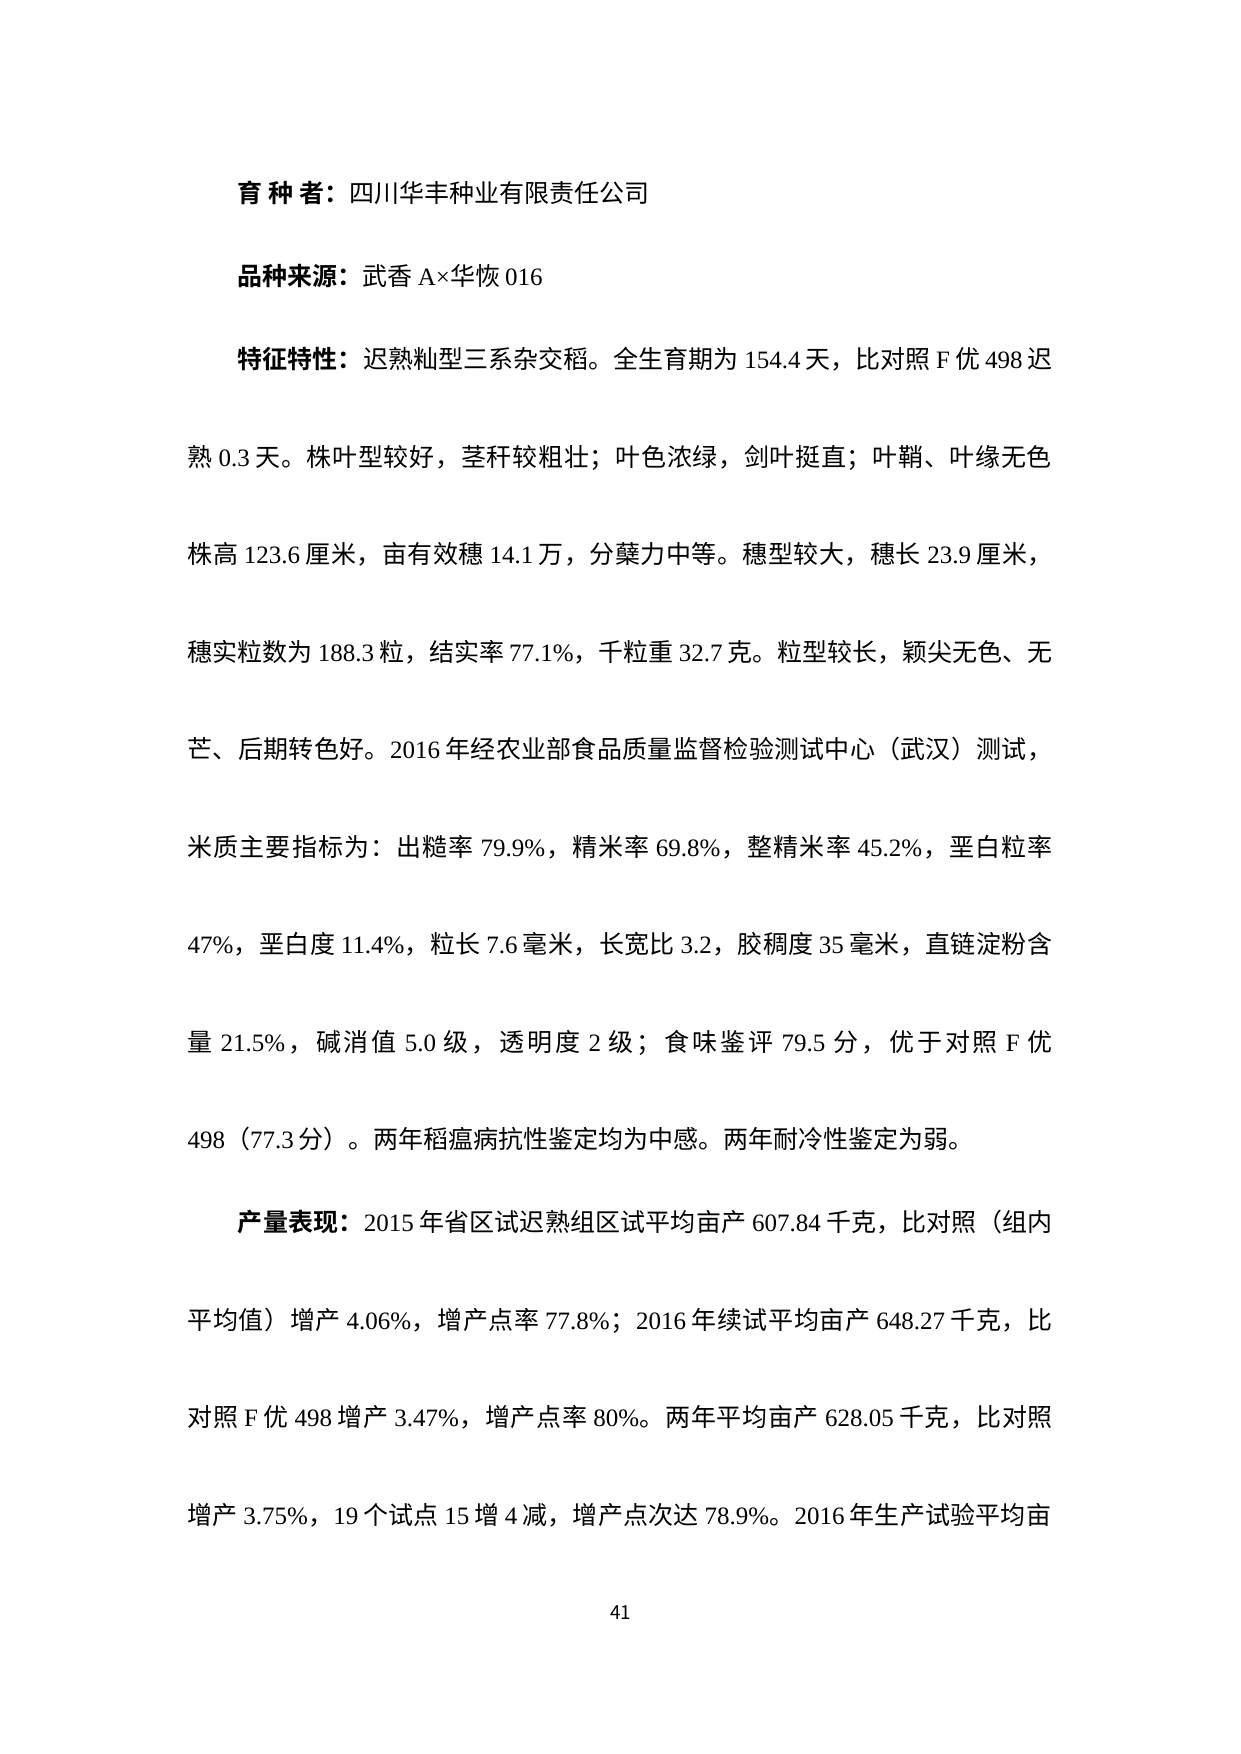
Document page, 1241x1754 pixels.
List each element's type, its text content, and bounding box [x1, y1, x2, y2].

text 育 种 者：四川华丰种业有限责任公司 [187, 159, 1053, 224]
text 特征特性：迟熟籼型三系杂交稻。全生育期为154.4天，比对照F优498迟熟0.3天。株叶型较好，茎秆较粗壮；叶色浓绿，剑叶挺直；叶鞘、叶缘无色。株高123.6厘米，亩有效穗14.1万，分蘖力中等。穗型较大，穗长23.9厘米，穗实粒数为188.3粒，结实率77.1%，千粒重32.7克。粒型较长，颖尖无色、无芒、后期转色好。2016年经农业部食品质量监督检验测试中心（武汉）测试，米质主要指标为：出糙率79.9%，精米率69.8%，整精米率45.2%，垩白粒率47%，垩白度11.4%，粒长7.6毫米，长宽比3.2，胶稠度35毫米，直链淀粉含量21.5%，碱消值5.0级，透明度2级；食味鉴评79.5分，优于对照F优498（77.3分）。两年稻瘟病抗性鉴定均为中感。两年耐冷性鉴定为弱。 [187, 325, 1053, 1170]
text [187, 1188, 1053, 1546]
text 品种来源：武香A×华恢016 [187, 242, 1053, 307]
